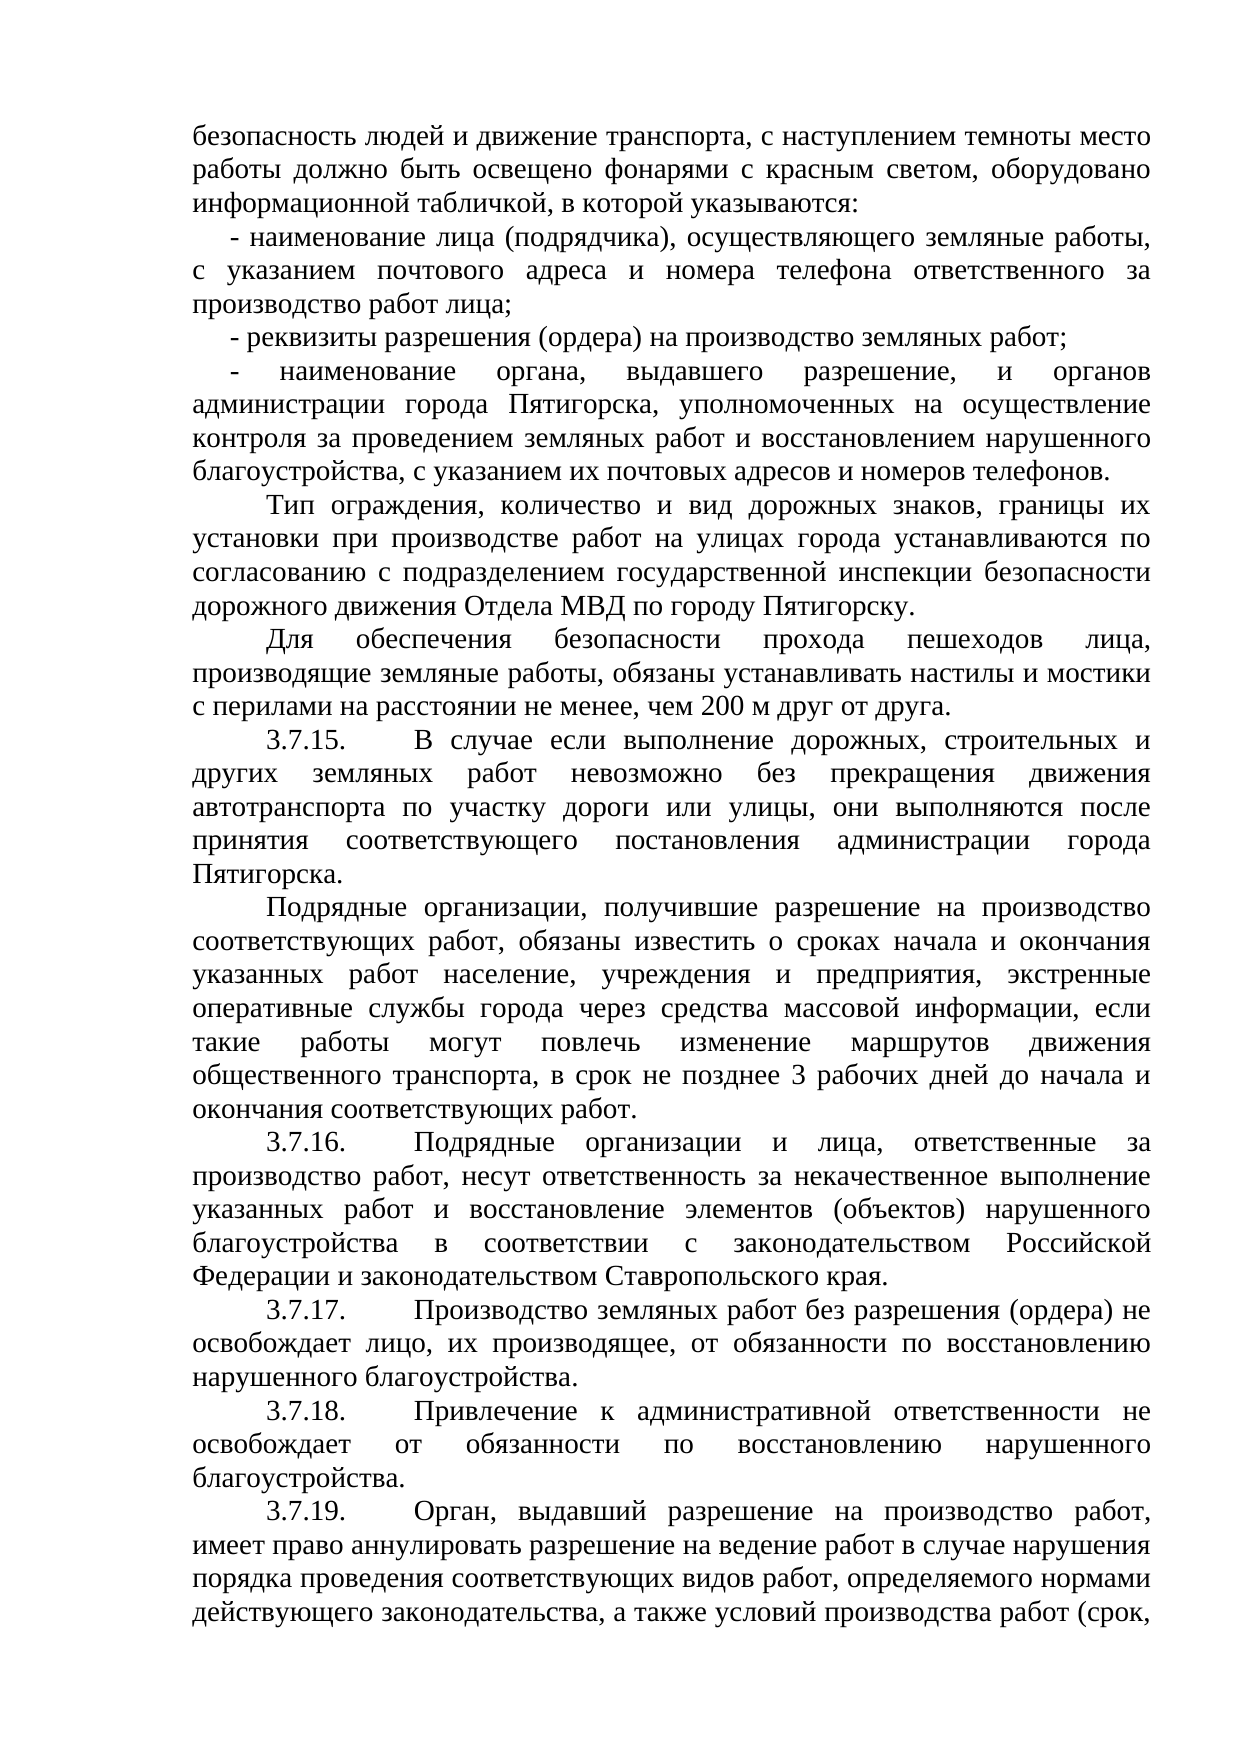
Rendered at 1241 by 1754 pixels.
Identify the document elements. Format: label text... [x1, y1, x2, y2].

text Подрядные организации, получившие разрешение на производство соответствующих работ, обязаны известить о сроках начала и окончания указанных работ население, учреждения и предприятия, экстренные оперативные службы города через средства массовой информации, если такие работы могут повлечь изменение маршрутов движения общественного транспорта, в срок не позднее 3 рабочих дней до начала и окончания соответствующих работ. [192, 889, 1152, 1124]
text Тип ограждения, количество и вид дорожных знаков, границы их установки при производстве работ на улицах города устанавливаются по согласованию с подразделением государственной инспекции безопасности дорожного движения Отдела МВД по городу Пятигорску. [192, 487, 1152, 621]
text Для обеспечения безопасности прохода пешеходов лица, производящие земляные работы, обязаны устанавливать настилы и мостики с перилами на расстоянии не менее, чем 200 м друг от друга. [192, 621, 1152, 722]
list Производство земляных работ без разрешения (ордера) не освобождает лицо, их производящее, от обязанности по восстановлению нарушенного благоустройства. [192, 1292, 1152, 1393]
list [192, 118, 1152, 219]
text - наименование органа, выдавшего разрешение, и органов администрации города Пятигорска, уполномоченных на осуществление контроля за проведением земляных работ и восстановлением нарушенного благоустройства, с указанием их почтовых адресов и номеров телефонов. [192, 353, 1152, 487]
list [192, 1493, 1152, 1627]
text - реквизиты разрешения (ордера) на производство земляных работ; [192, 319, 1152, 353]
text - наименование лица (подрядчика), осуществляющего земляные работы, с указанием почтового адреса и номера телефона ответственного за производство работ лица; [192, 219, 1152, 319]
list Привлечение к административной ответственности не освобождает от обязанности по восстановлению нарушенного благоустройства. [192, 1393, 1152, 1493]
list Подрядные организации и лица, ответственные за производство работ, несут ответственность за некачественное выполнение указанных работ и восстановление элементов (объектов) нарушенного благоустройства в соответствии с законодательством Российской Федерации и законодательством Ставропольского края. [192, 1124, 1152, 1292]
list В случае если выполнение дорожных, строительных и других земляных работ невозможно без прекращения движения автотранспорта по участку дороги или улицы, они выполняются после принятия соответствующего постановления администрации города Пятигорска. [192, 722, 1152, 889]
